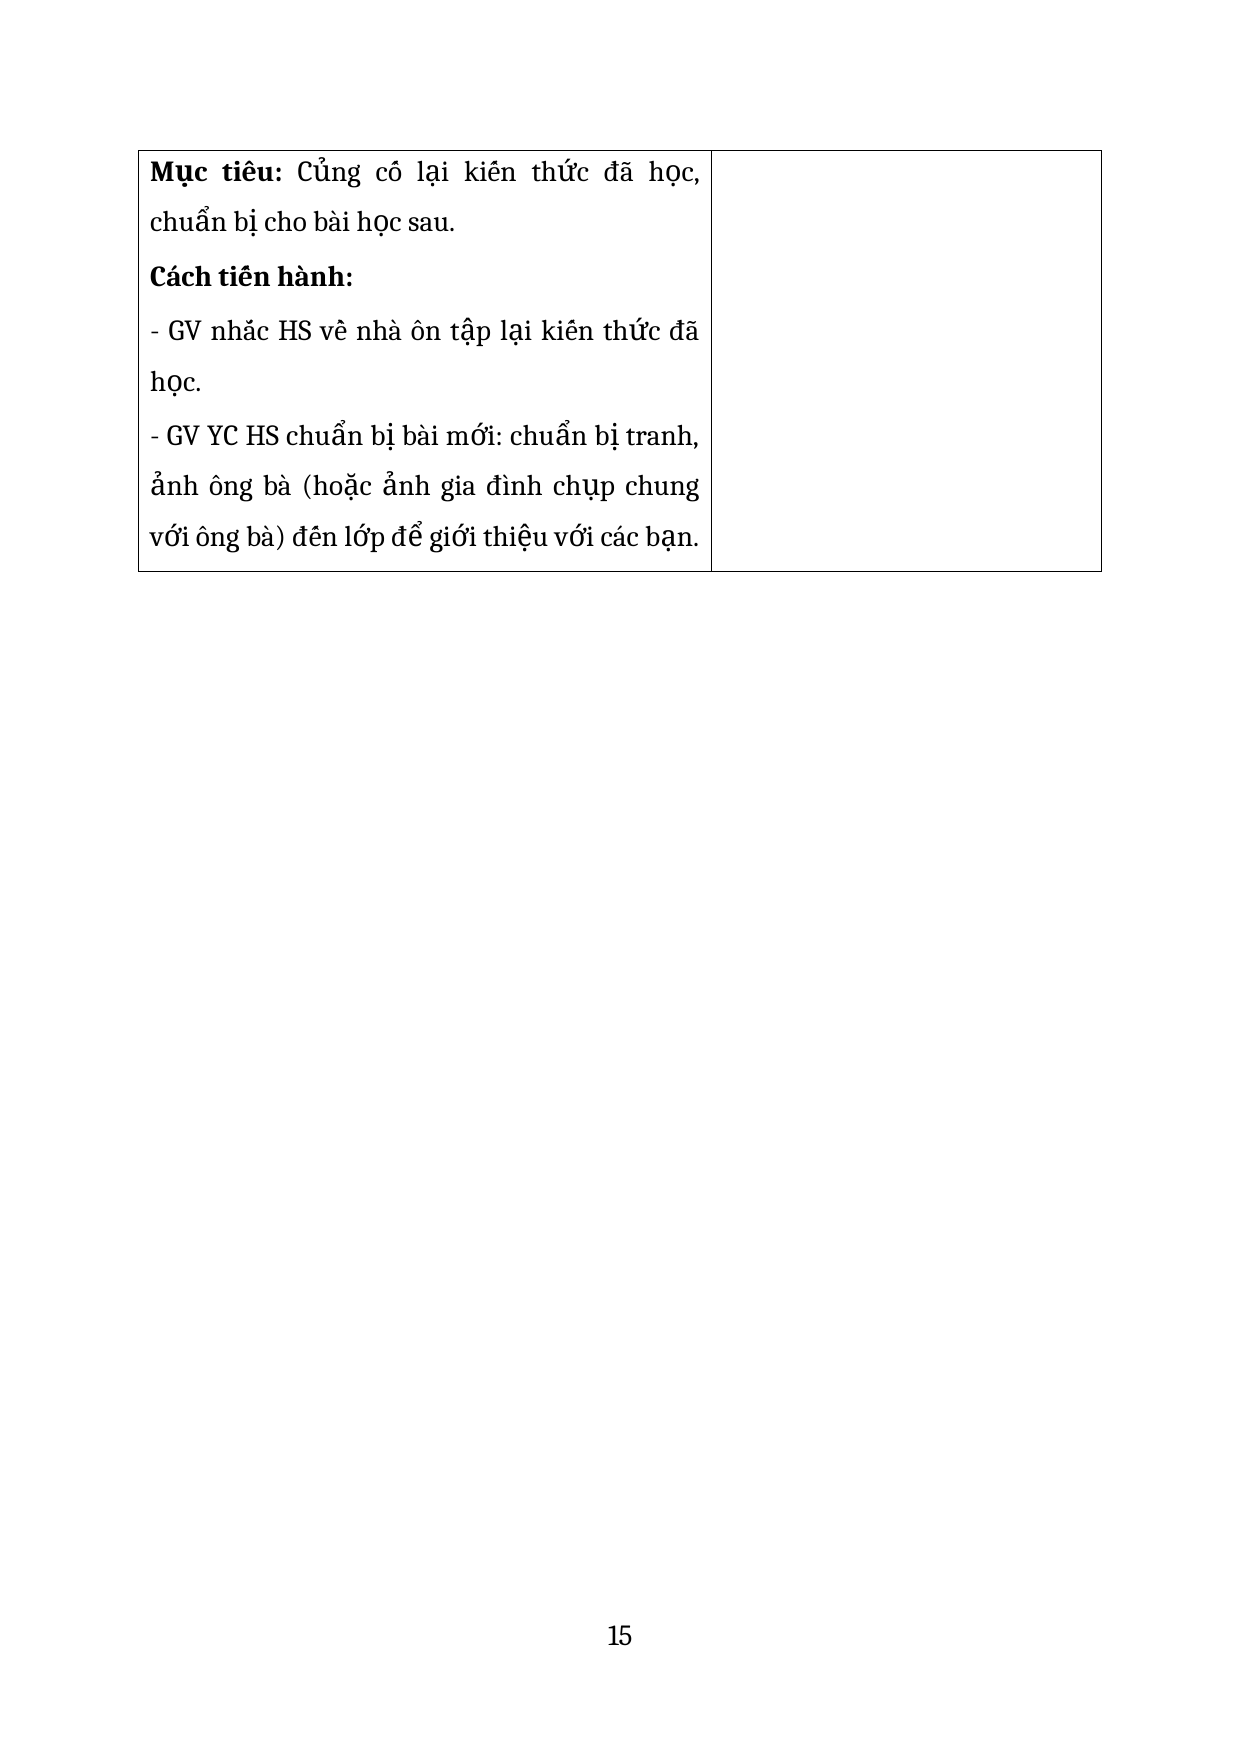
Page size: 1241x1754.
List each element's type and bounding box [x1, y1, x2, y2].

table_cell [139, 151, 711, 571]
table_cell [712, 151, 1101, 571]
